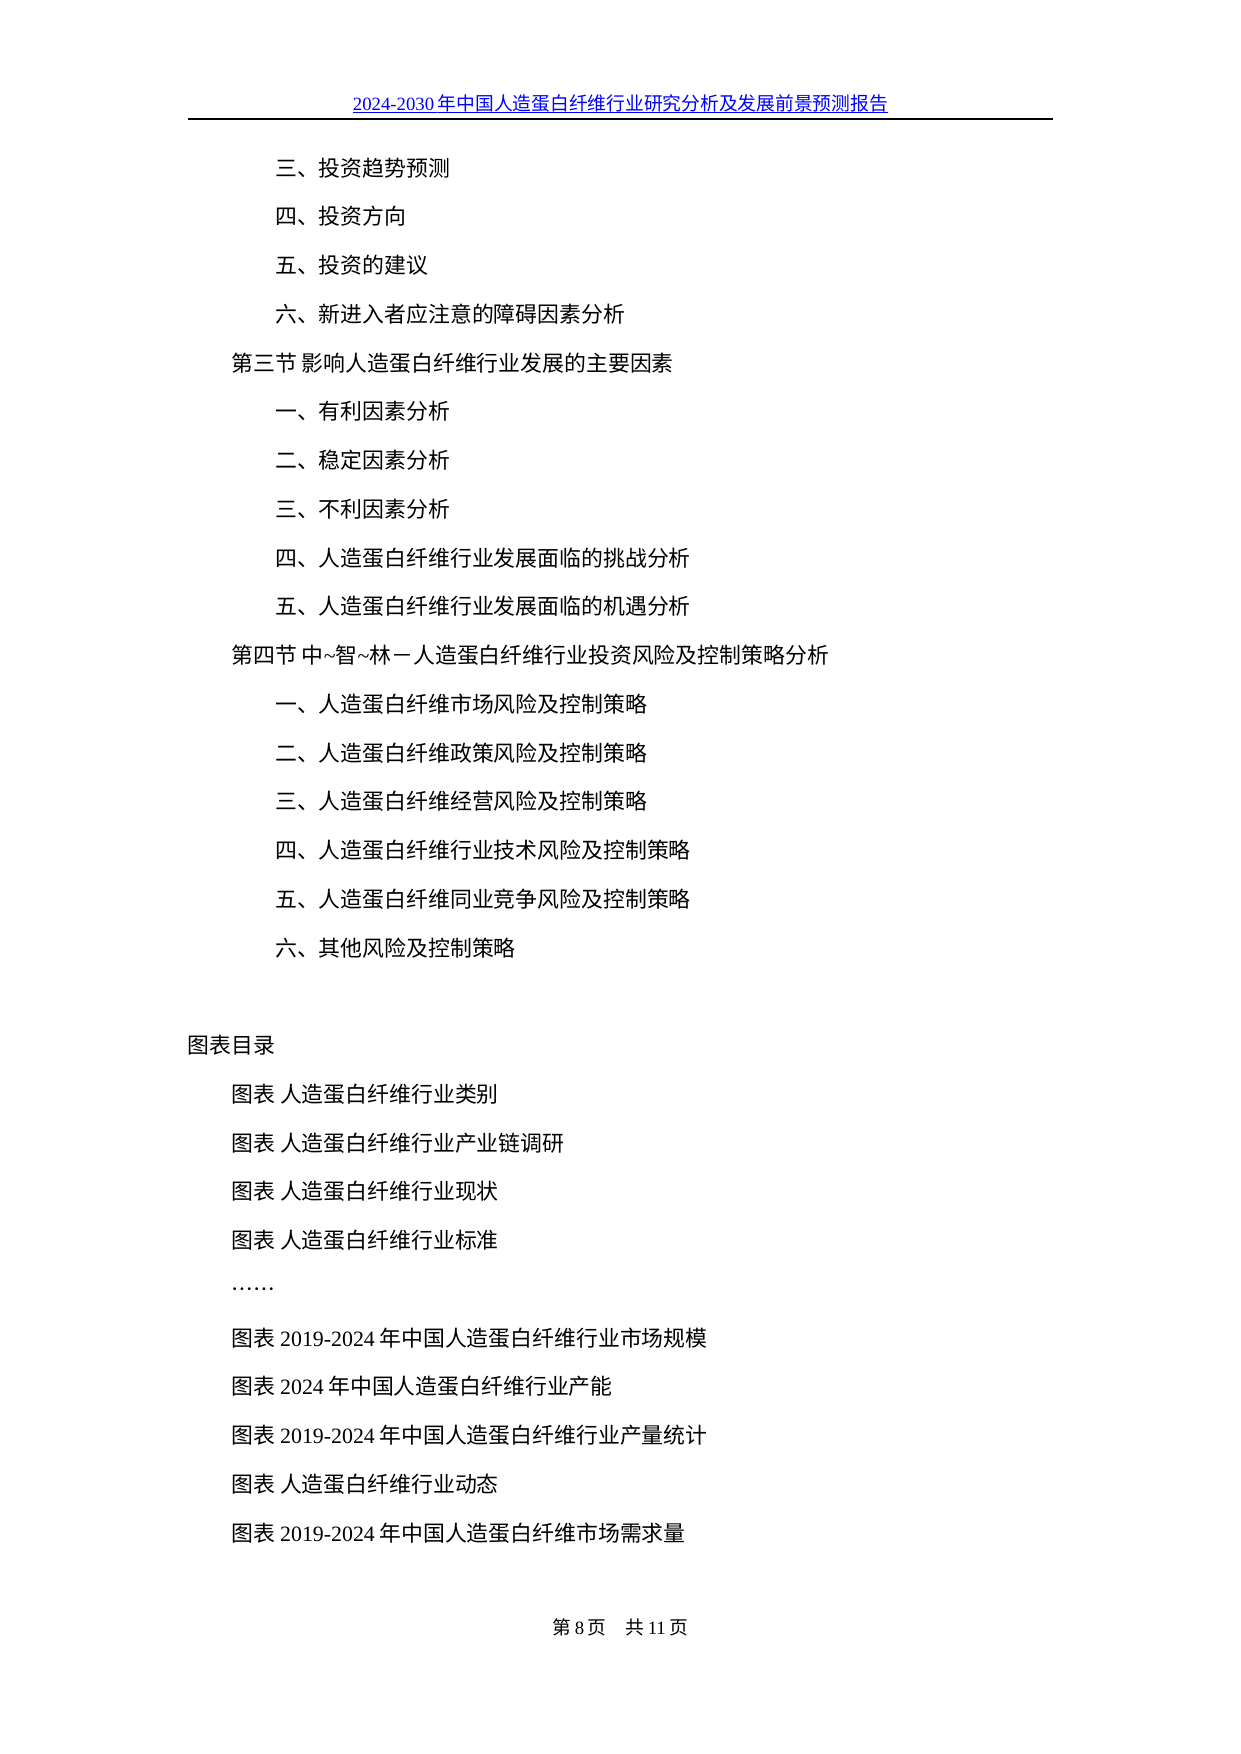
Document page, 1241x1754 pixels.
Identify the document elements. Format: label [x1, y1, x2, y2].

text [187, 150, 1053, 1548]
